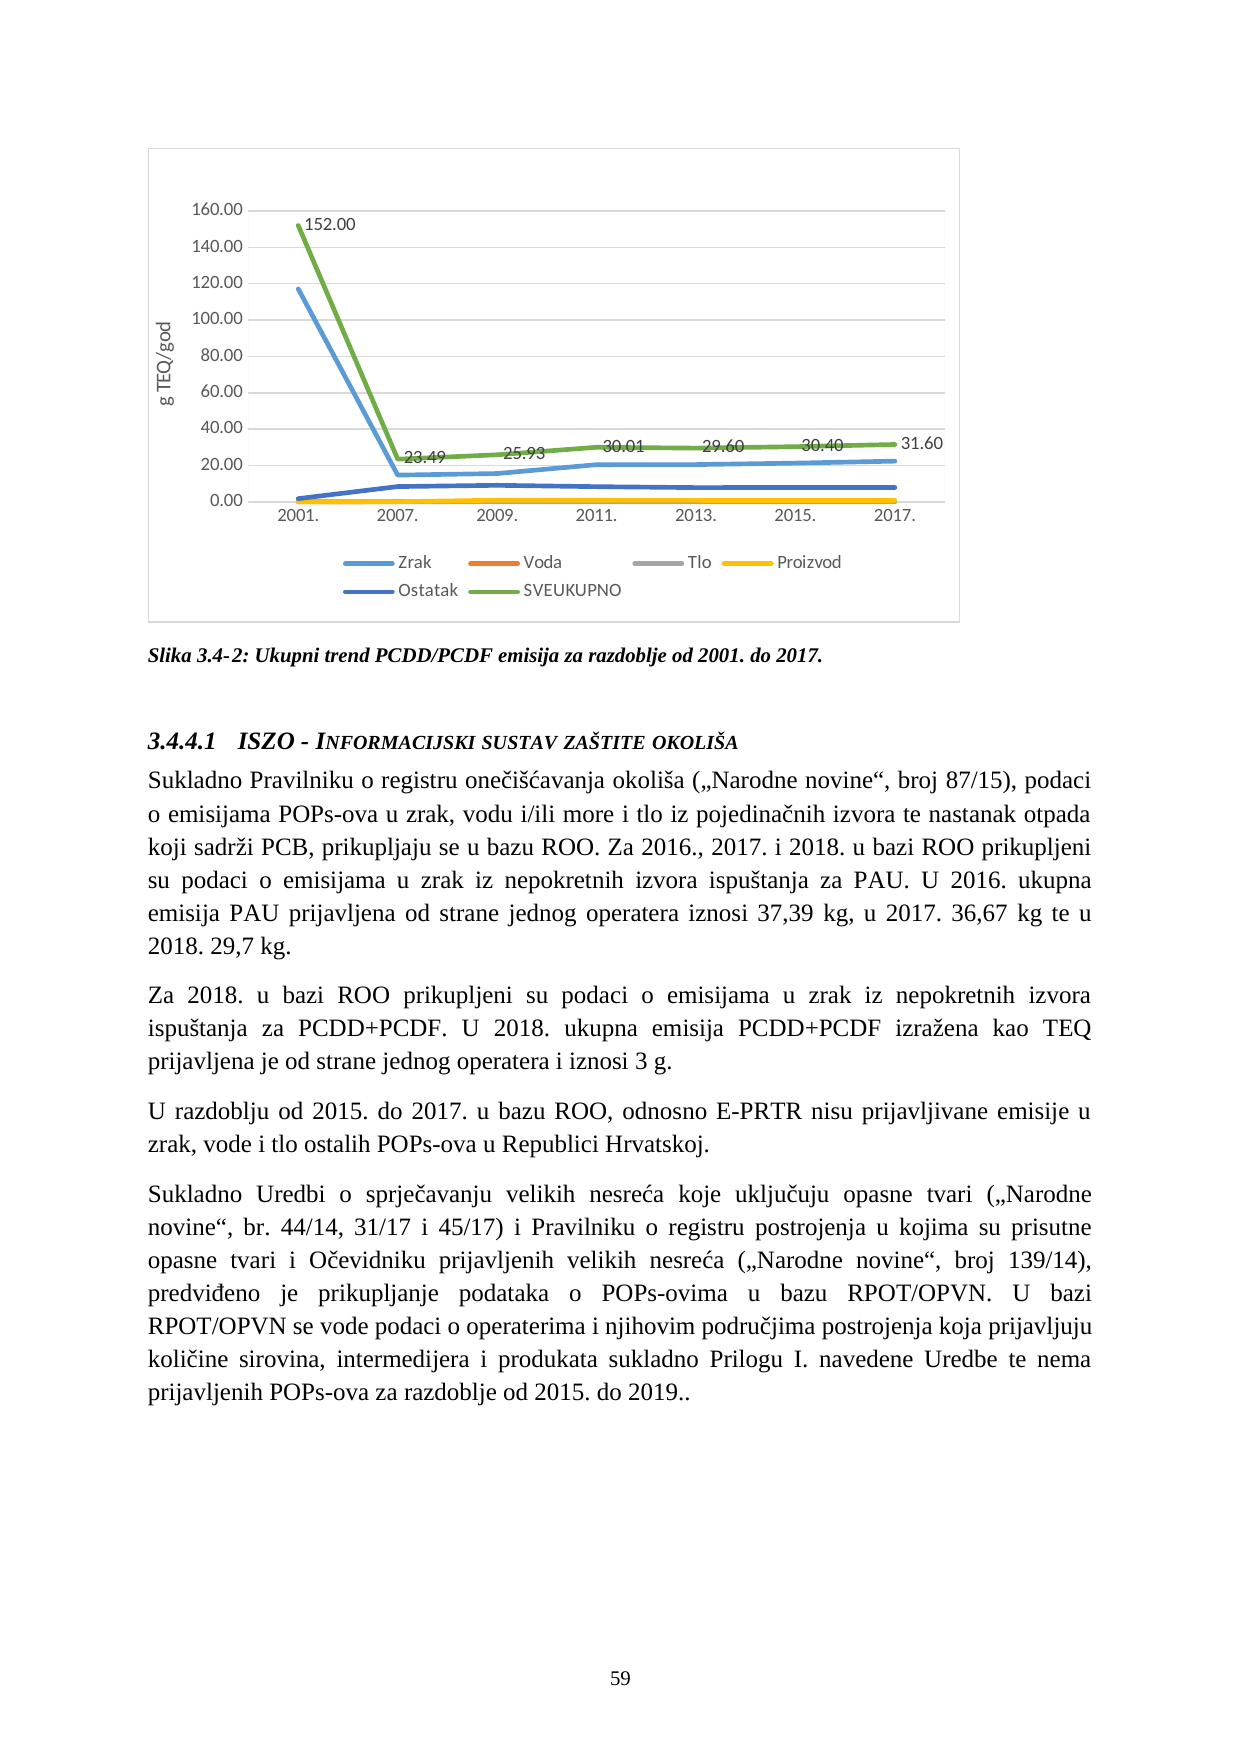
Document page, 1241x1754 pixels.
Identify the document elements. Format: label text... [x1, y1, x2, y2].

text Sukladno Uredbi o sprječavanju velikih nesreća koje uključuju opasne tvari („Narodne novine“, br. 44/14, 31/17 i 45/17) i Pravilniku o registru postrojenja u kojima su prisutne opasne tvari i Očevidniku prijavljenih velikih nesreća („Narodne novine“, broj 139/14), predviđeno je prikupljanje podataka o POPs-ovima u bazu RPOT/OPVN. U bazi RPOT/OPVN se vode podaci o operaterima i njihovim područjima postrojenja koja prijavljuju količine sirovina, intermedijera i produkata sukladno Prilogu I. navedene Uredbe te nema prijavljenih POPs-ova za razdoblje od 2015. do 2019.. [148, 1179, 1093, 1406]
text U razdoblju od 2015. do 2017. u bazu ROO, odnosno E-PRTR nisu prijavljivane emisije u zrak, vode i tlo ostalih POPs-ova u Republici Hrvatskoj. [148, 1096, 1093, 1158]
text Sukladno Pravilniku o registru onečišćavanja okoliša („Narodne novine“, broj 87/15), podaci o emisijama POPs-ova u zrak, vodu i/ili more i tlo iz pojedinačnih izvora te nastanak otpada koji sadrži PCB, prikupljaju se u bazu ROO. Za 2016., 2017. i 2018. u bazi ROO prikupljeni su podaci o emisijama u zrak iz nepokretnih izvora ispuštanja za PAU. U 2016. ukupna emisija PAU prijavljena od strane jednog operatera iznosi 37,39 kg, u 2017. 36,67 kg te u 2018. 29,7 kg. [148, 766, 1093, 959]
text Za 2018. u bazi ROO prikupljeni su podaci o emisijama u zrak iz nepokretnih izvora ispuštanja za PCDD+PCDF. U 2018. ukupna emisija PCDD+PCDF izražena kao TEQ prijavljena je od strane jednog operatera i iznosi 3 g. [148, 980, 1093, 1075]
subtitle ISZO - Informacijski sustav zaštite okoliša [148, 726, 1093, 755]
